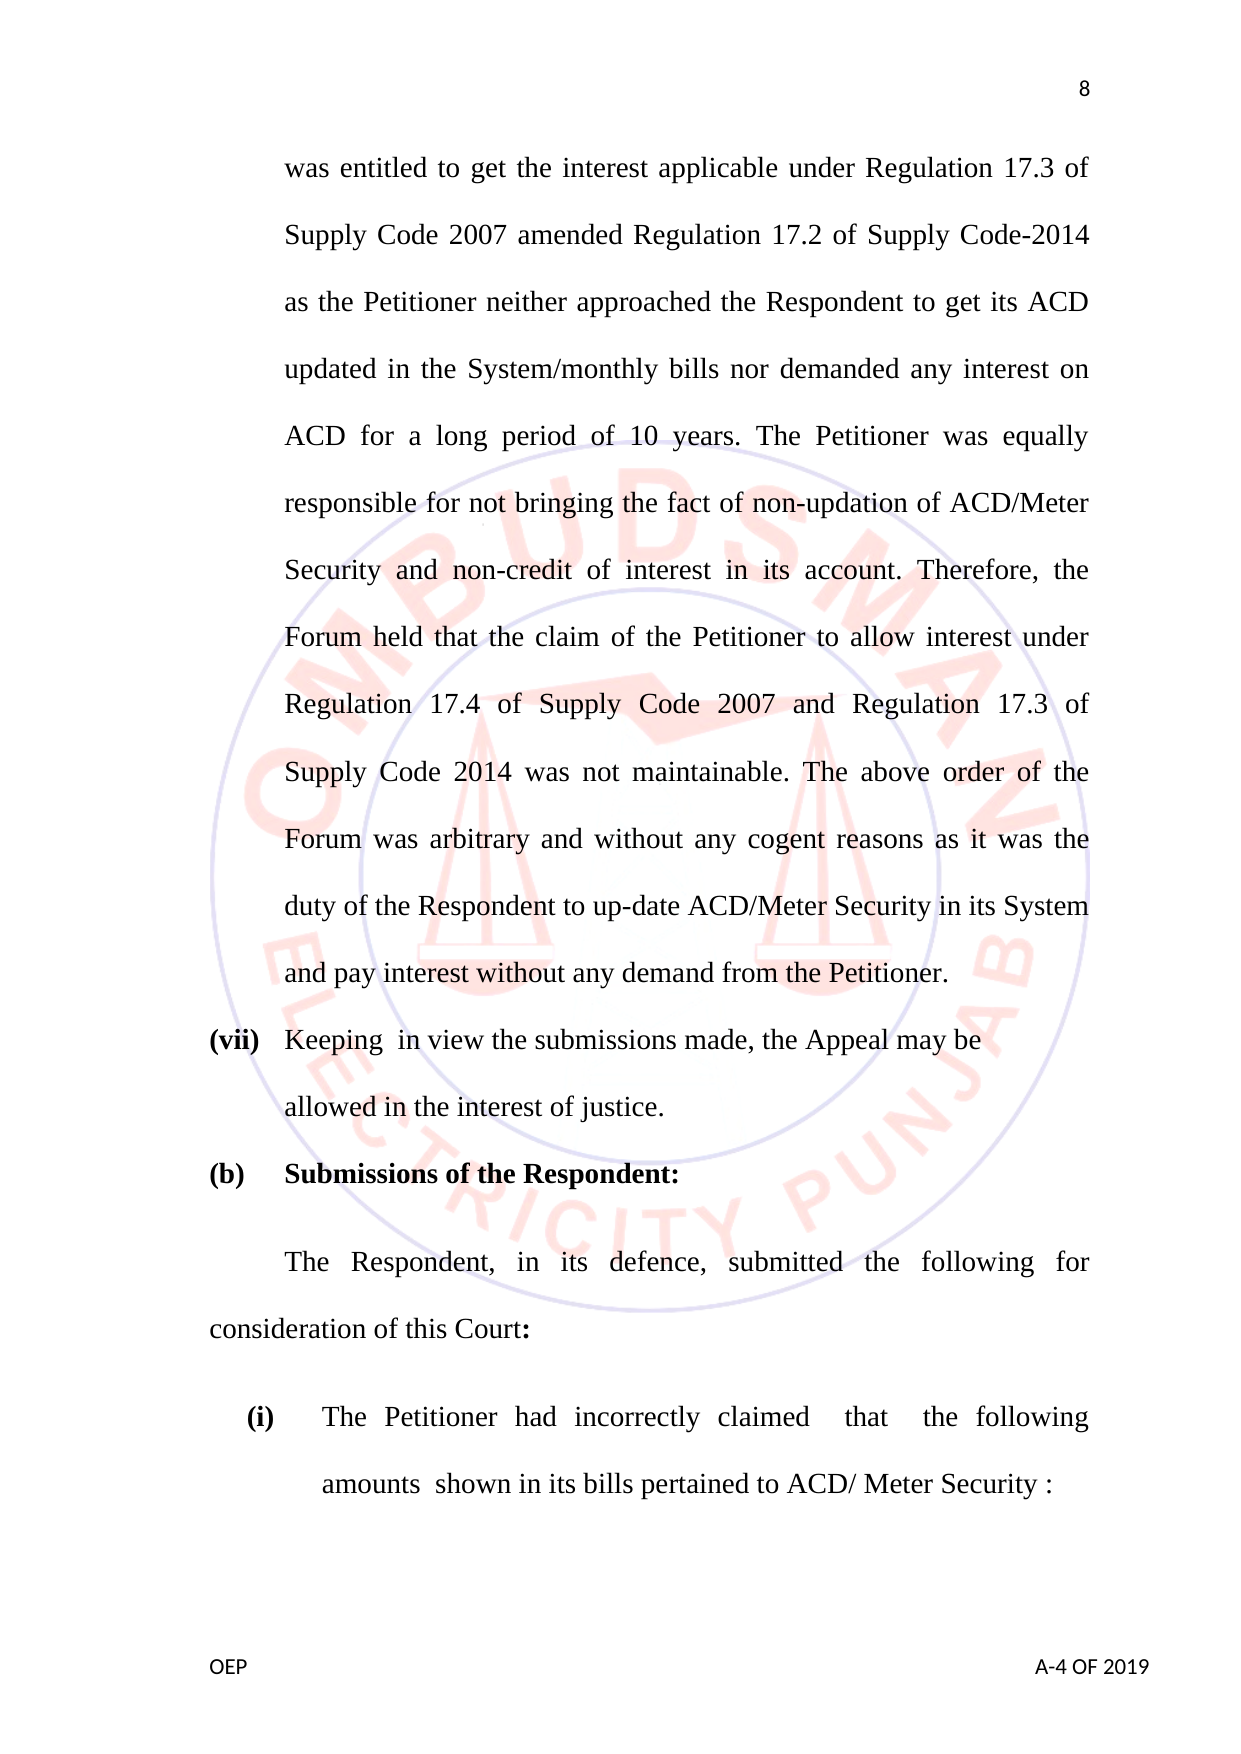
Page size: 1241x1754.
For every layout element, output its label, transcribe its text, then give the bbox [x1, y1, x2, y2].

text The Respondent, in its defence, submitted the following for consideration of this Court: [209, 1244, 1090, 1345]
list allowed in the interest of justice. [209, 1089, 1090, 1123]
list Keeping in view the submissions made, the Appeal may be [209, 1022, 1090, 1056]
list was entitled to get the interest applicable under Regulation 17.3 of Supply Code 2007 amended Regulation 17.2 of Supply Code-2014 as the Petitioner neither approached the Respondent to get its ACD updated in the System/monthly bills nor demanded any interest on ACD for a long period of 10 years. The Petitioner was equally responsible for not bringing the fact of non-updation of ACD/Meter Security and non-credit of interest in its account. Therefore, the Forum held that the claim of the Petitioner to allow interest under Regulation 17.4 of Supply Code 2007 and Regulation 17.3 of Supply Code 2014 was not maintainable. The above order of the Forum was arbitrary and without any cogent reasons as it was the duty of the Respondent to up-date ACD/Meter Security in its System and pay interest without any demand from the Petitioner. [284, 150, 1090, 988]
list Submissions of the Respondent: [209, 1156, 1090, 1190]
list The Petitioner had incorrectly claimed that the following amounts shown in its bills pertained to ACD/ Meter Security : [247, 1399, 1090, 1500]
